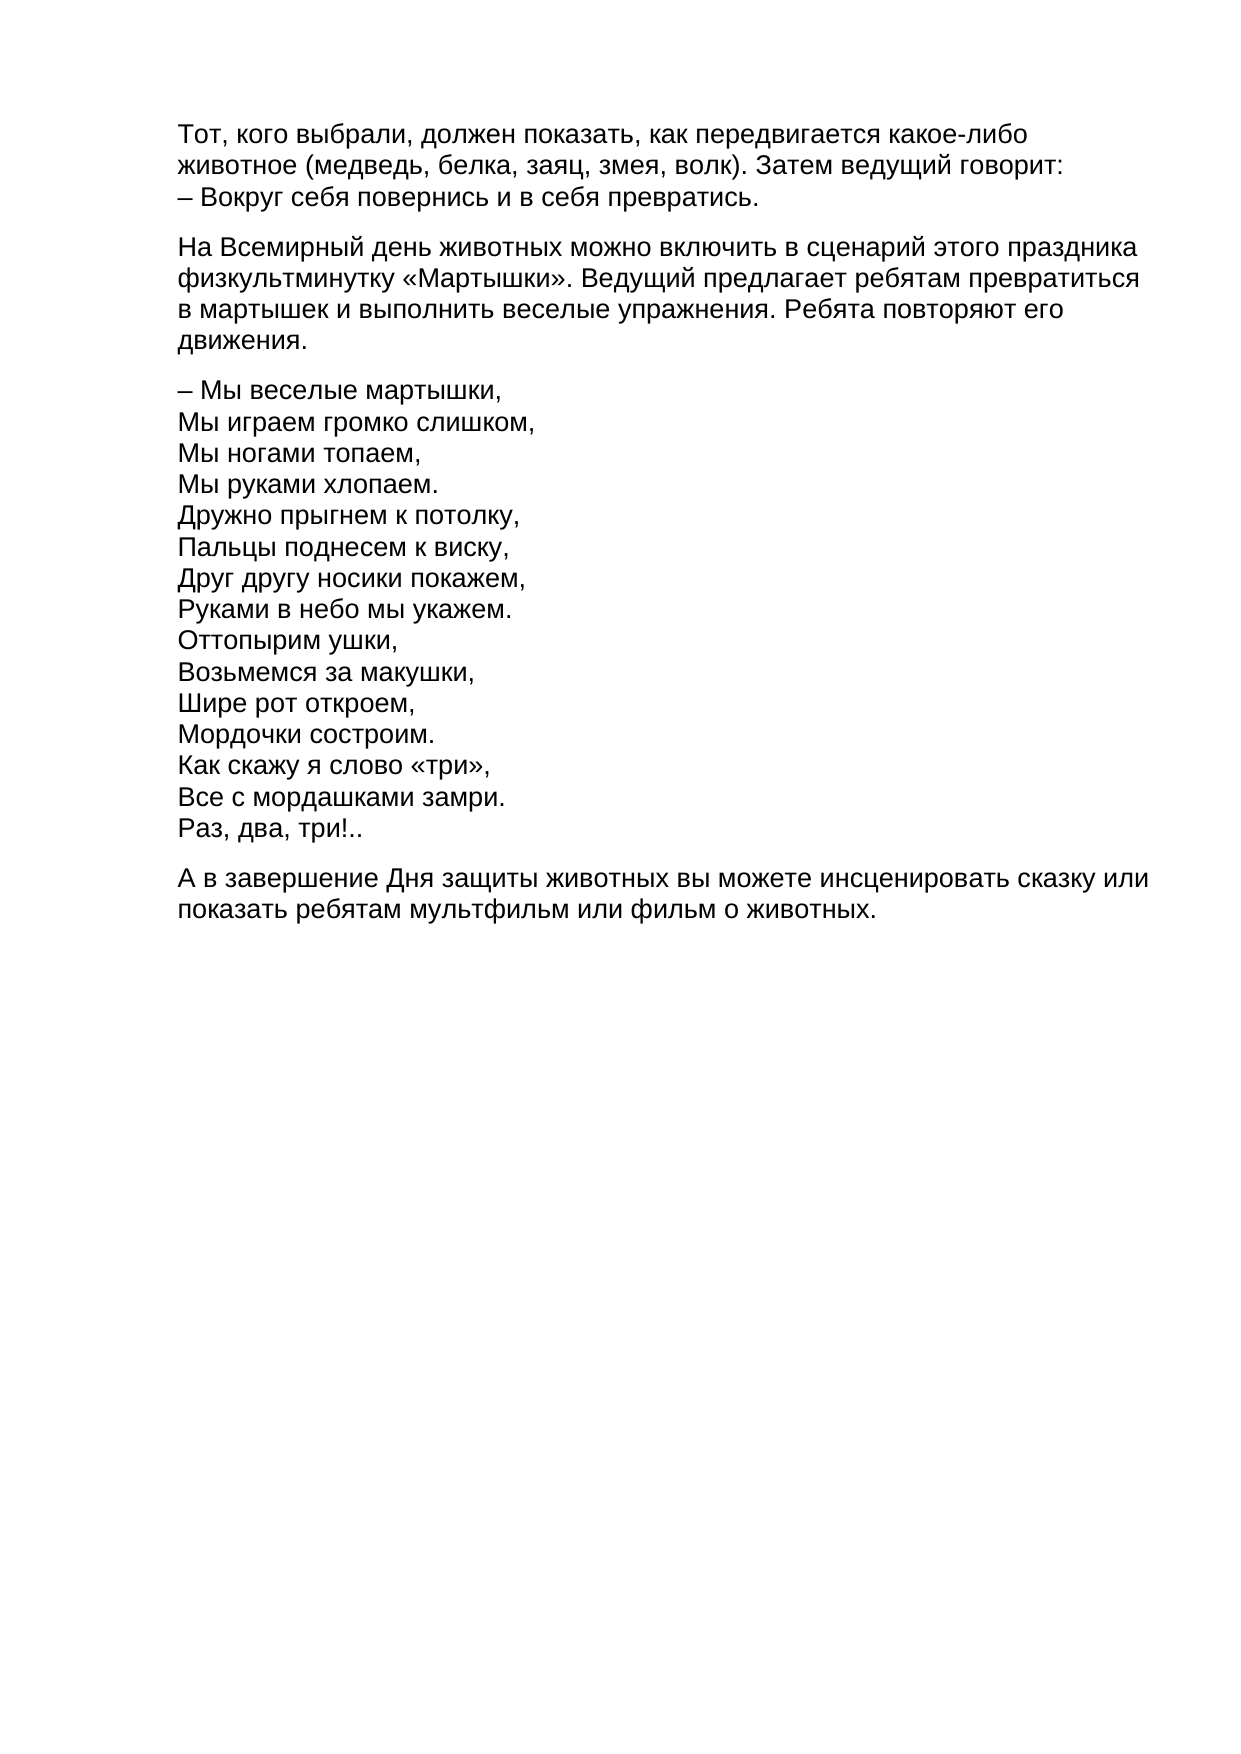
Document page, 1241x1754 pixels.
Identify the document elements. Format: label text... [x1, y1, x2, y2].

text Тот, кого выбрали, должен показать, как передвигается какое-либо животное (медведь, белка, заяц, змея, волк). Затем ведущий говорит: – Вокруг себя повернись и в себя превратись. [177, 118, 1152, 212]
text На Всемирный день животных можно включить в сценарий этого праздника физкультминутку «Мартышки». Ведущий предлагает ребятам превратиться в мартышек и выполнить веселые упражнения. Ребята повторяют его движения. [177, 231, 1152, 356]
text А в завершение Дня защиты животных вы можете инсценировать сказку или показать ребятам мультфильм или фильм о животных. [177, 862, 1152, 924]
text – Мы веселые мартышки, Мы играем громко слишком, Мы ногами топаем, Мы руками хлопаем. Дружно прыгнем к потолку, Пальцы поднесем к виску, Друг другу носики покажем, Руками в небо мы укажем. Оттопырим ушки, Возьмемся за макушки, Шире рот откроем, Мордочки состроим. Как скажу я слово «три», Все с мордашками замри. Раз, два, три!.. [177, 374, 1152, 843]
